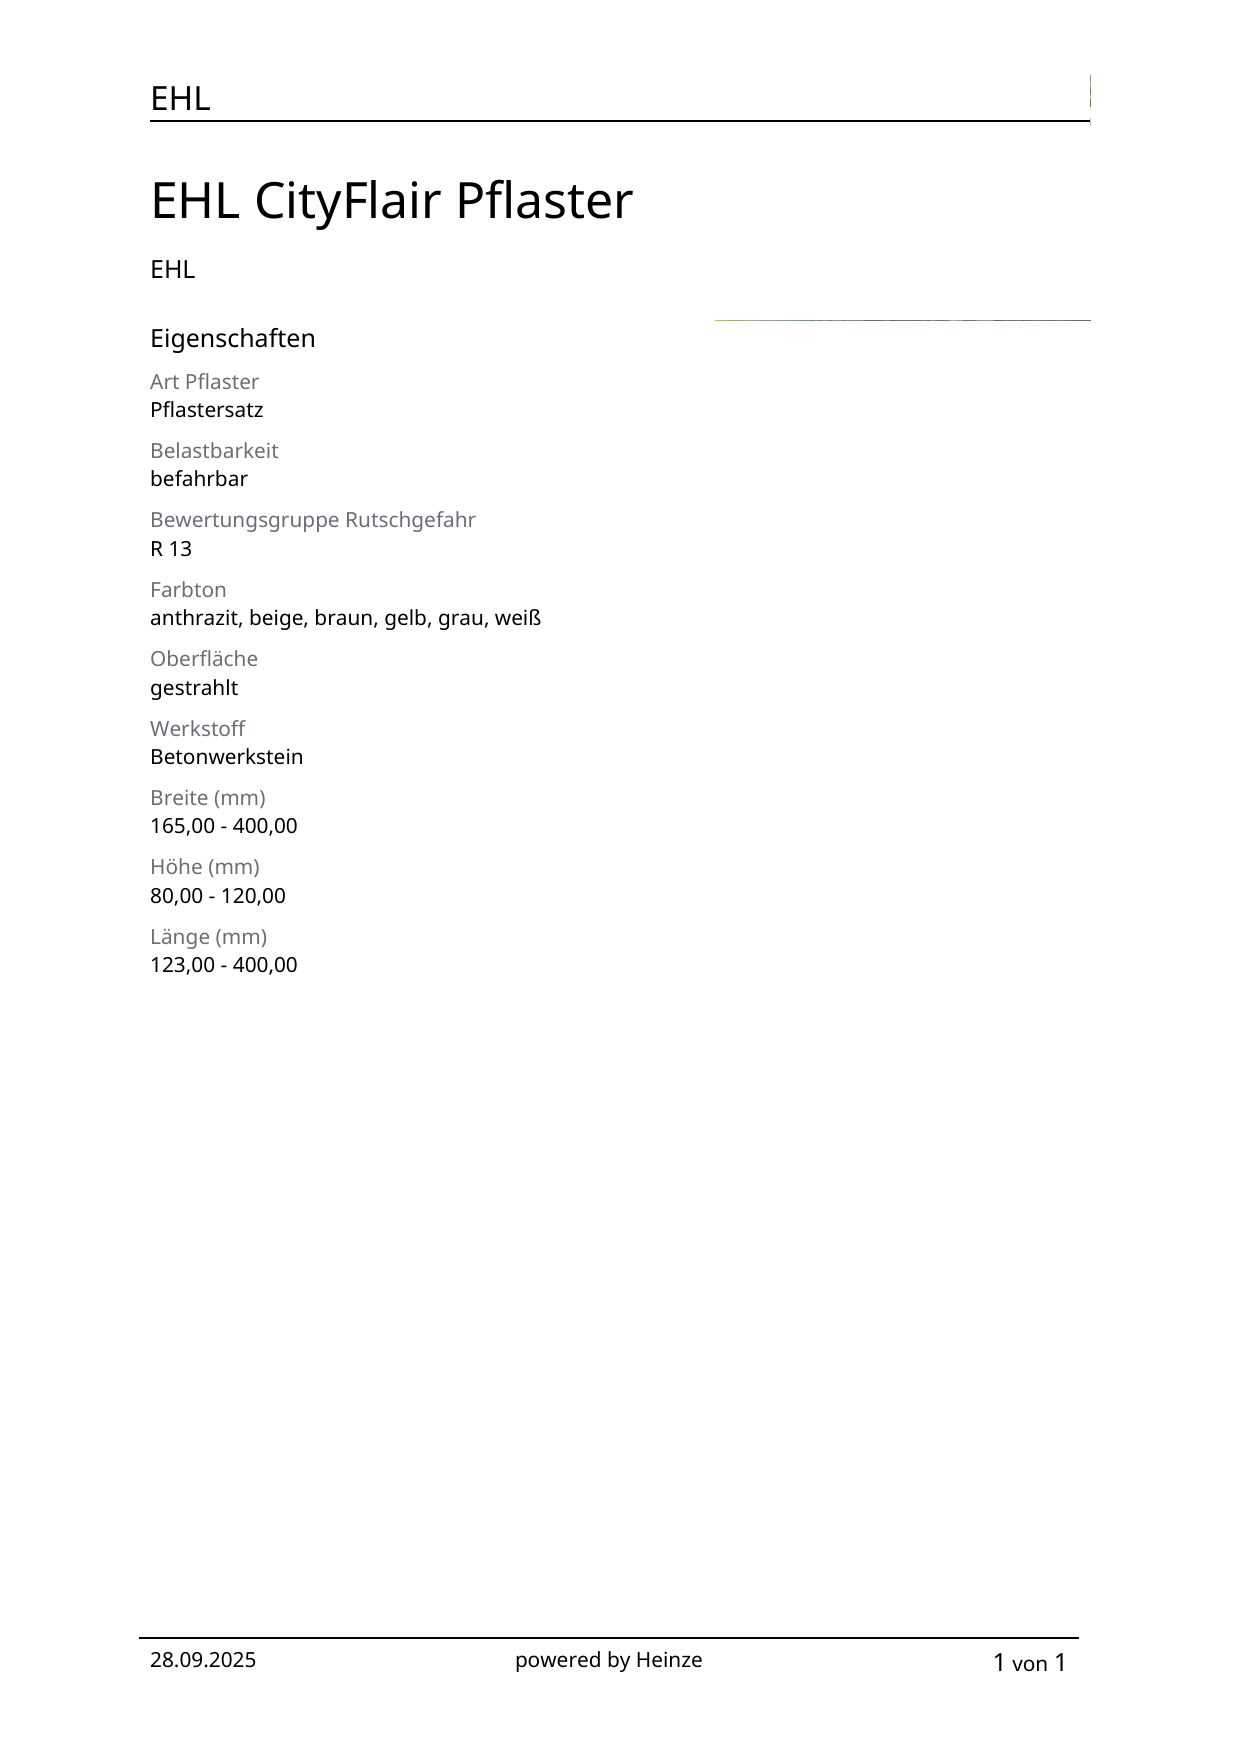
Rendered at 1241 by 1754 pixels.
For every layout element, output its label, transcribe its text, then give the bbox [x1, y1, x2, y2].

text Pflastersatz [150, 395, 1090, 424]
text EHL [150, 252, 1090, 286]
text Höhe (mm) [150, 852, 1090, 881]
text Werkstoff [150, 714, 1090, 742]
text EHL CityFlair Pflaster [150, 165, 1090, 233]
text Oberfläche [150, 644, 1090, 673]
text Farbton [150, 575, 1090, 603]
text R 13 [150, 534, 1090, 562]
text Belastbarkeit [150, 436, 1090, 464]
text Betonwerkstein [150, 742, 1090, 771]
text 165,00 - 400,00 [150, 811, 1090, 840]
text Breite (mm) [150, 783, 1090, 811]
text Länge (mm) [150, 922, 1090, 950]
text 80,00 - 120,00 [150, 881, 1090, 909]
text Eigenschaften [150, 320, 1090, 354]
text anthrazit, beige, braun, gelb, grau, weiß [150, 603, 1090, 632]
text 123,00 - 400,00 [150, 950, 1090, 979]
text Bewertungsgruppe Rutschgefahr [150, 506, 1090, 534]
text Art Pflaster [150, 367, 1090, 395]
text gestrahlt [150, 673, 1090, 701]
text befahrbar [150, 464, 1090, 493]
